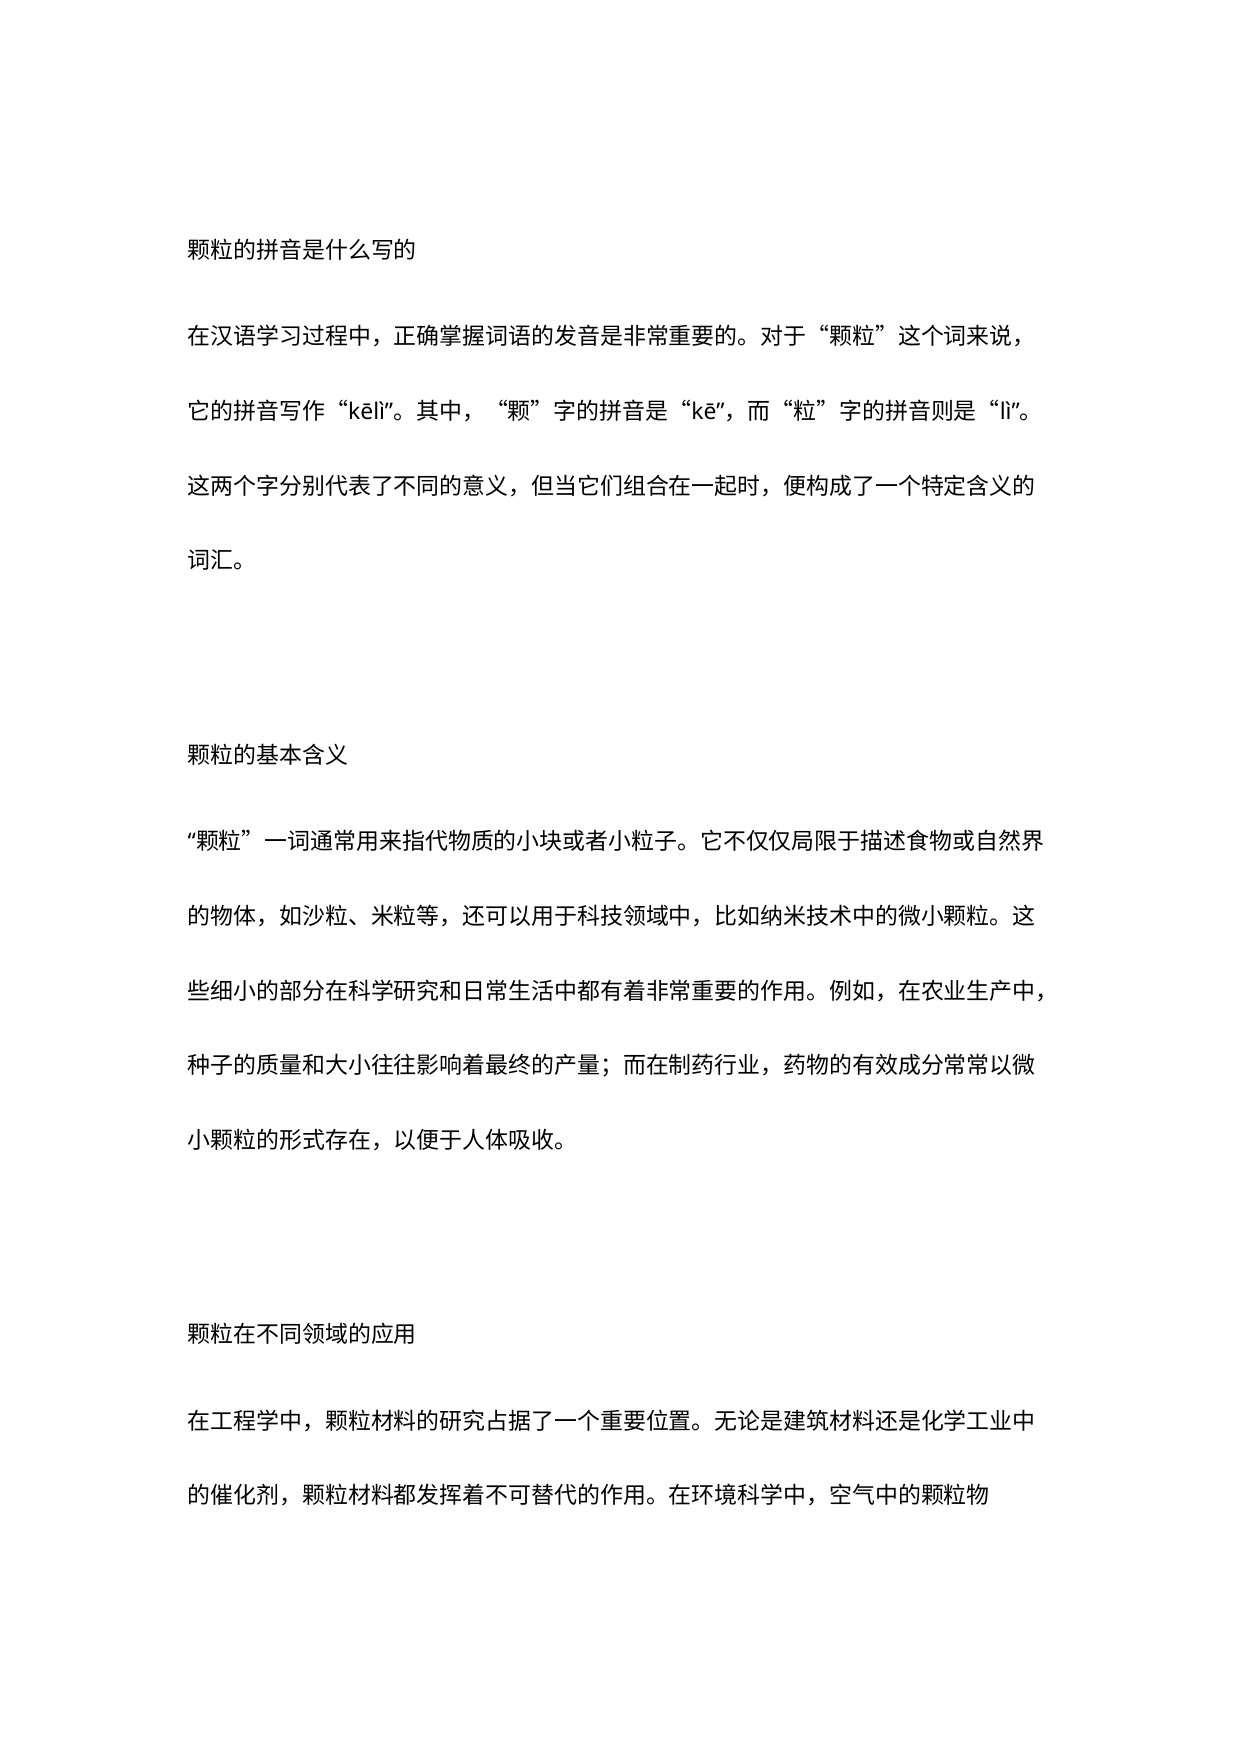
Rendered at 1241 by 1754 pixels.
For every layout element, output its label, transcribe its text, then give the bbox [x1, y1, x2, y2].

text 在汉语学习过程中，正确掌握词语的发音是非常重要的。对于“颗粒”这个词来说，它的拼音写作“kēlì”。其中，“颗”字的拼音是“kē”，而“粒”字的拼音则是“lì”。这两个字分别代表了不同的意义，但当它们组合在一起时，便构成了一个特定含义的词汇。 [187, 302, 1053, 591]
text “颗粒”一词通常用来指代物质的小块或者小粒子。它不仅仅局限于描述食物或自然界的物体，如沙粒、米粒等，还可以用于科技领域中，比如纳米技术中的微小颗粒。这些细小的部分在科学研究和日常生活中都有着非常重要的作用。例如，在农业生产中，种子的质量和大小往往影响着最终的产量；而在制药行业，药物的有效成分常常以微小颗粒的形式存在，以便于人体吸收。 [187, 807, 1053, 1171]
text 颗粒的基本含义 [187, 721, 1053, 786]
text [187, 1387, 1053, 1527]
text 颗粒在不同领域的应用 [187, 1300, 1053, 1365]
text 颗粒的拼音是什么写的 [187, 216, 1053, 281]
